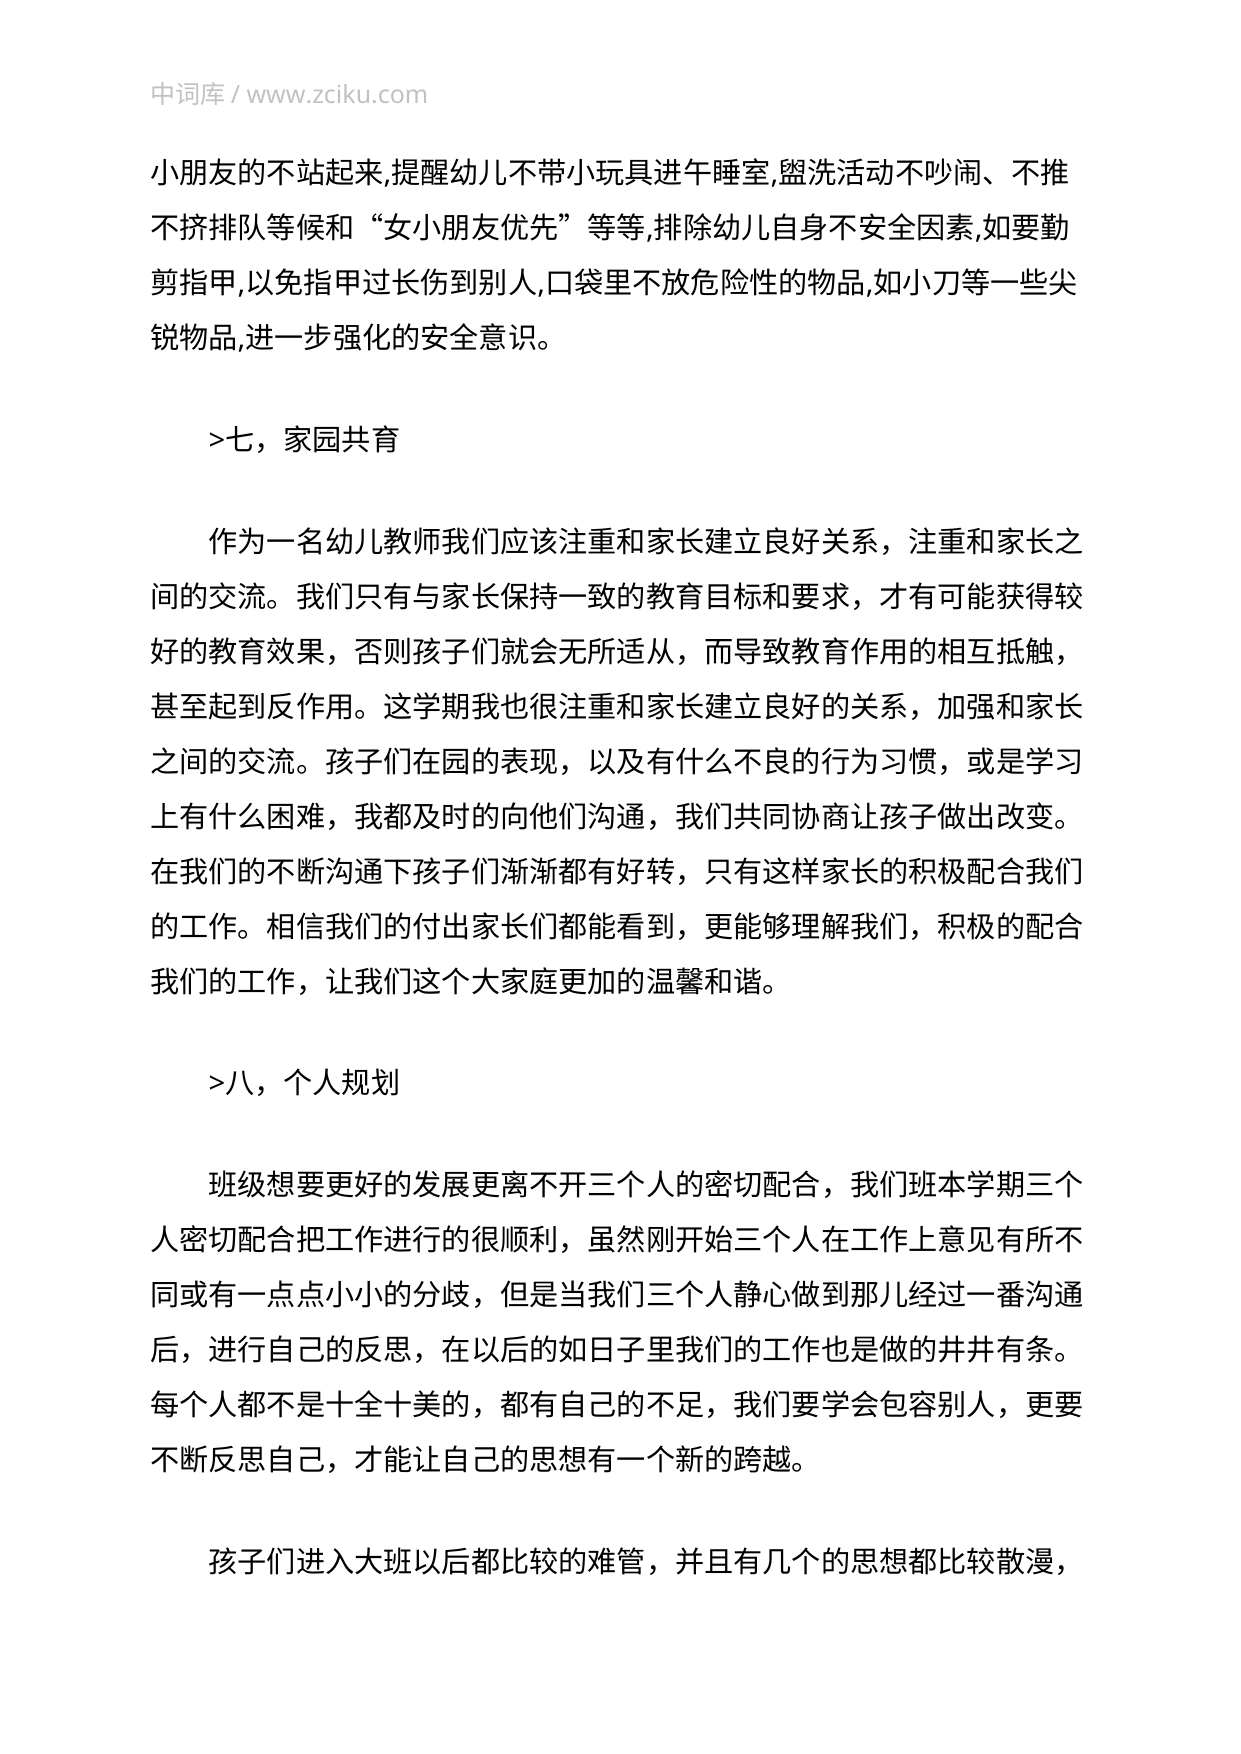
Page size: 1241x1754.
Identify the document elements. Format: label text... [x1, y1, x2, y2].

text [150, 1538, 1090, 1580]
text 作为一名幼儿教师我们应该注重和家长建立良好关系，注重和家长之间的交流。我们只有与家长保持一致的教育目标和要求，才有可能获得较好的教育效果，否则孩子们就会无所适从，而导致教育作用的相互抵触，甚至起到反作用。这学期我也很注重和家长建立良好的关系，加强和家长之间的交流。孩子们在园的表现，以及有什么不良的行为习惯，或是学习上有什么困难，我都及时的向他们沟通，我们共同协商让孩子做出改变。在我们的不断沟通下孩子们渐渐都有好转，只有这样家长的积极配合我们的工作。相信我们的付出家长们都能看到，更能够理解我们，积极的配合我们的工作，让我们这个大家庭更加的温馨和谐。 [150, 519, 1090, 1000]
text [150, 150, 1090, 357]
text 班级想要更好的发展更离不开三个人的密切配合，我们班本学期三个人密切配合把工作进行的很顺利，虽然刚开始三个人在工作上意见有所不同或有一点点小小的分歧，但是当我们三个人静心做到那儿经过一番沟通后，进行自己的反思，在以后的如日子里我们的工作也是做的井井有条。每个人都不是十全十美的，都有自己的不足，我们要学会包容别人，更要不断反思自己，才能让自己的思想有一个新的跨越。 [150, 1162, 1090, 1479]
text >七，家园共育 [150, 417, 1090, 459]
text >八，个人规划 [150, 1060, 1090, 1102]
